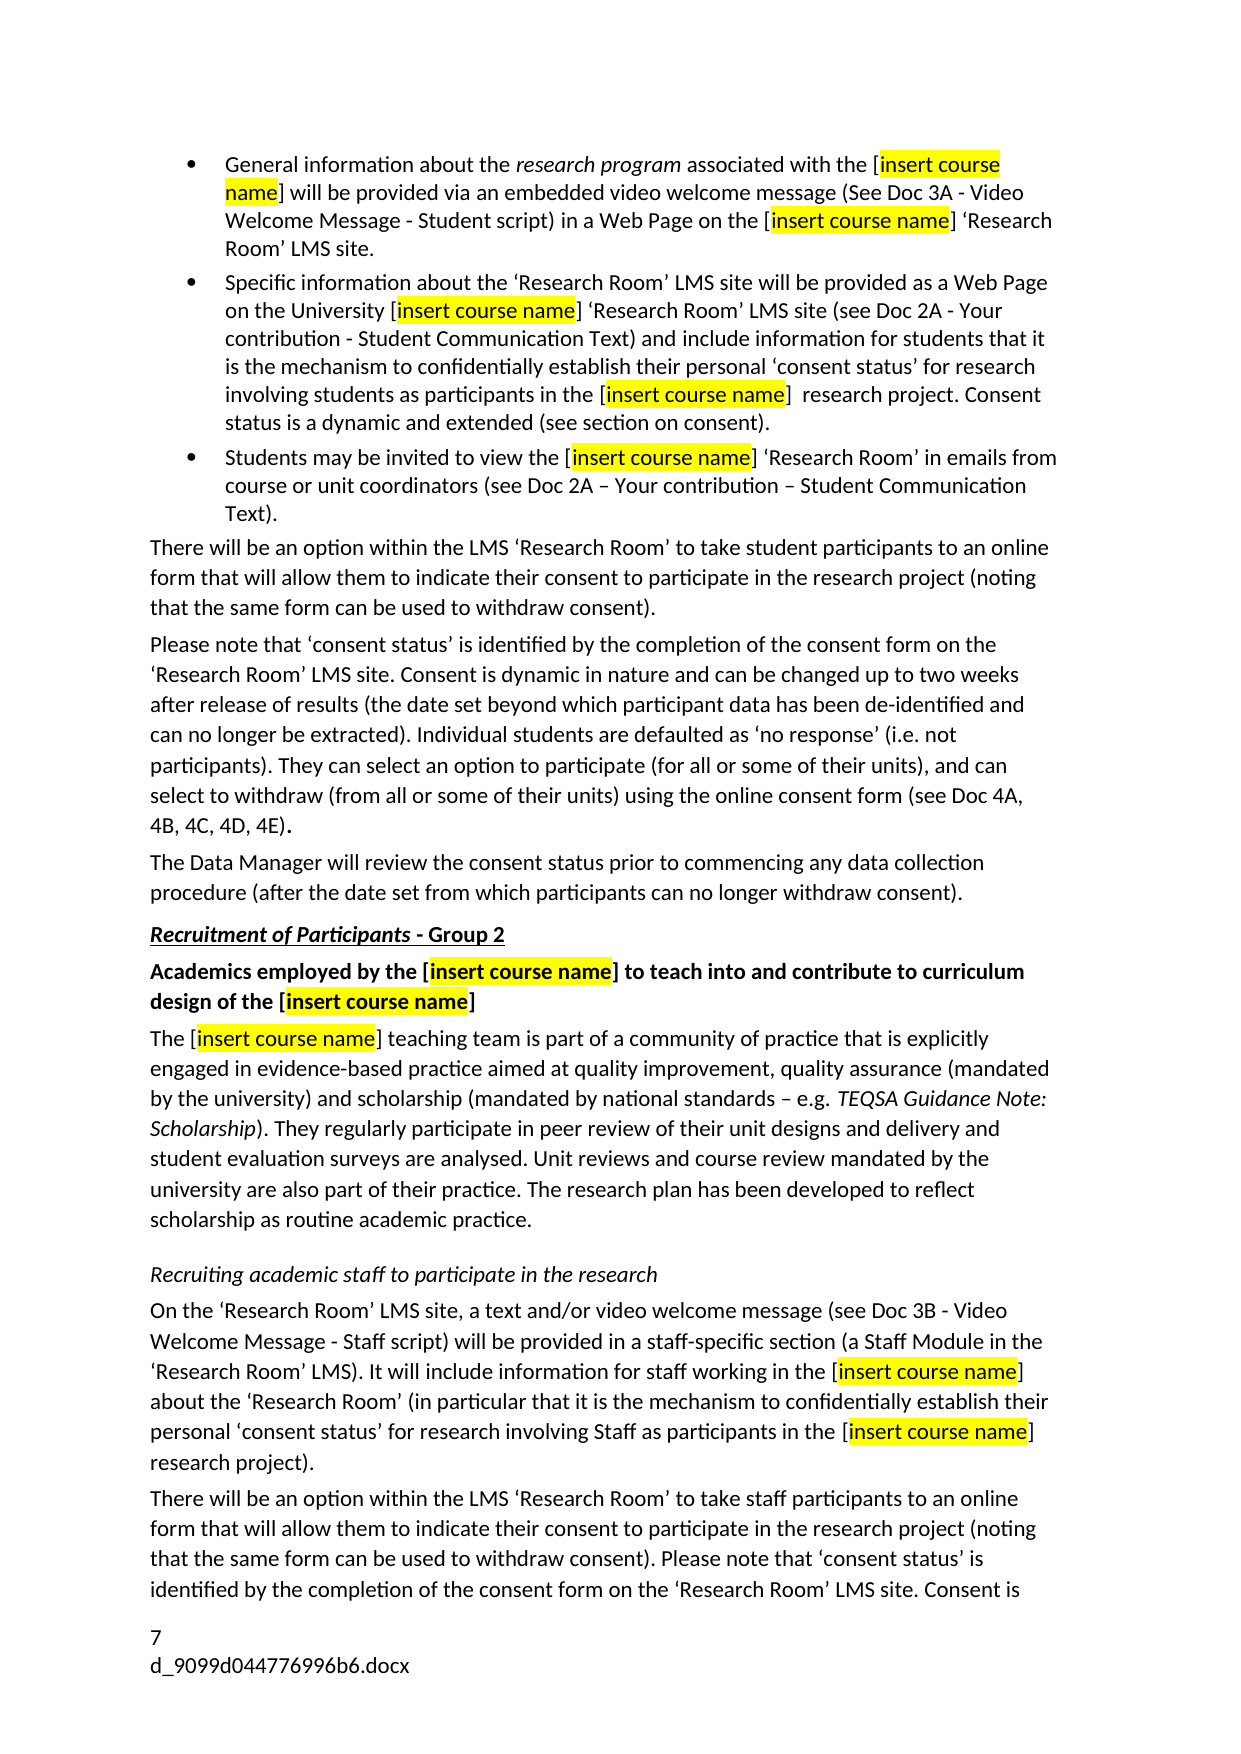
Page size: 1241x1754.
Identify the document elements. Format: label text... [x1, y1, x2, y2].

text There will be an option within the LMS ‘Research Room’ to take student participants to an online form that will allow them to indicate their consent to participate in the research project (noting that the same form can be used to withdraw consent). [150, 533, 1058, 621]
list Specific information about the ‘Research Room’ LMS site will be provided as a Web Page on the University [insert course name] ‘Research Room’ LMS site (see Doc 2A - Your contribution - Student Communication Text) and include information for students that it is the mechanism to confidentially establish their personal ‘consent status’ for research involving students as participants in the [insert course name] research project. Consent status is a dynamic and extended (see section on consent). [187, 268, 1058, 436]
text The [insert course name] teaching team is part of a community of practice that is explicitly engaged in evidence-based practice aimed at quality improvement, quality assurance (mandated by the university) and scholarship (mandated by national standards – e.g. TEQSA Guidance Note: Scholarship). They regularly participate in peer review of their unit designs and delivery and student evaluation surveys are analysed. Unit reviews and course review mandated by the university are also part of their practice. The research plan has been developed to reflect scholarship as routine academic practice. [150, 1024, 1058, 1233]
list General information about the research program associated with the [insert course name] will be provided via an embedded video welcome message (See Doc 3A - Video Welcome Message - Student script) in a Web Page on the [insert course name] ‘Research Room’ LMS site. [187, 150, 1058, 262]
list Students may be invited to view the [insert course name] ‘Research Room’ in emails from course or unit coordinators (see Doc 2A – Your contribution – Student Communication Text). [187, 443, 1058, 527]
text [150, 1484, 1058, 1603]
text Recruiting academic staff to participate in the research [150, 1260, 1058, 1288]
text Academics employed by the [insert course name] to teach into and contribute to curriculum design of the [insert course name] [150, 957, 1058, 1015]
text On the ‘Research Room’ LMS site, a text and/or video welcome message (see Doc 3B - Video Welcome Message - Staff script) will be provided in a staff-specific section (a Staff Module in the ‘Research Room’ LMS). It will include information for staff working in the [insert course name] about the ‘Research Room’ (in particular that it is the mechanism to confidentially establish their personal ‘consent status’ for research involving Staff as participants in the [insert course name] research project). [150, 1297, 1081, 1476]
text Recruitment of Participants - Group 2 [150, 921, 1090, 948]
text Please note that ‘consent status’ is identified by the completion of the consent form on the ‘Research Room’ LMS site. Consent is dynamic in nature and can be changed up to two weeks after release of results (the date set beyond which participant data has been de-identified and can no longer be extracted). Individual students are defaulted as ‘no response’ (i.e. not participants). They can select an option to participate (for all or some of their units), and can select to withdraw (from all or some of their units) using the online consent form (see Doc 4A, 4B, 4C, 4D, 4E). [150, 630, 1058, 839]
text The Data Manager will review the consent status prior to commencing any data collection procedure (after the date set from which participants can no longer withdraw consent). [150, 848, 1058, 906]
